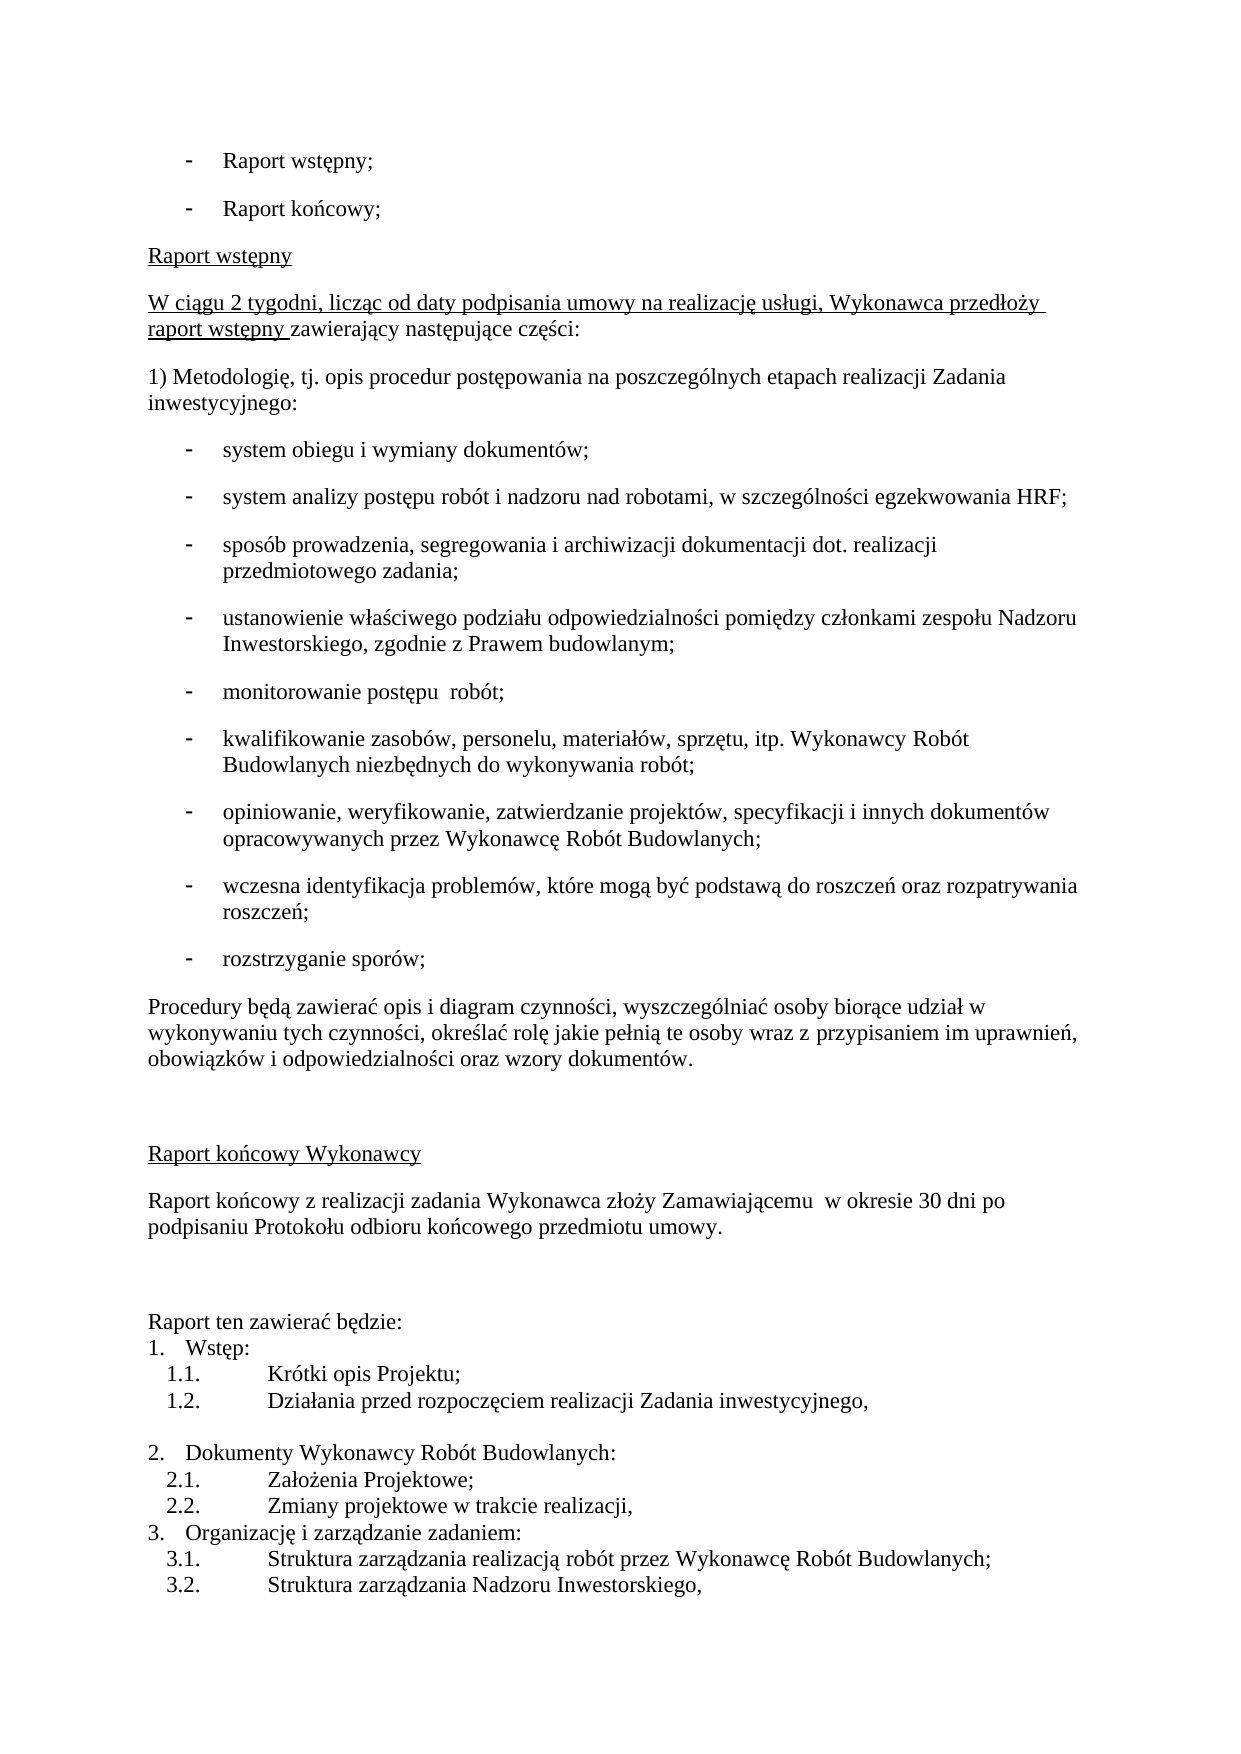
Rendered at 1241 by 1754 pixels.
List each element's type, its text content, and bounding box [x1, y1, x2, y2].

list kwalifikowanie zasobów, personelu, materiałów, sprzętu, itp. Wykonawcy Robót Budowlanych niezbędnych do wykonywania robót; [185, 725, 1093, 778]
list ustanowienie właściwego podziału odpowiedzialności pomiędzy członkami zespołu Nadzoru Inwestorskiego, zgodnie z Prawem budowlanym; [185, 604, 1093, 657]
list Krótki opis Projektu; [166, 1360, 1093, 1387]
list Zmiany projektowe w trakcie realizacji, [166, 1492, 1093, 1518]
list wczesna identyfikacja problemów, które mogą być podstawą do roszczeń oraz rozpatrywania roszczeń; [185, 872, 1093, 925]
list monitorowanie postępu robót; [185, 678, 1093, 704]
text Raport ten zawierać będzie: [148, 1308, 1093, 1334]
list Raport końcowy; [185, 195, 1093, 221]
list rozstrzyganie sporów; [185, 946, 1093, 972]
list system analizy postępu robót i nadzoru nad robotami, w szczególności egzekwowania HRF; [185, 483, 1093, 510]
list Organizację i zarządzanie zadaniem: [148, 1518, 1093, 1545]
text 1) Metodologię, tj. opis procedur postępowania na poszczególnych etapach realizacji Zadania inwestycyjnego: [148, 363, 1093, 415]
list opiniowanie, weryfikowanie, zatwierdzanie projektów, specyfikacji i innych dokumentów opracowywanych przez Wykonawcę Robót Budowlanych; [185, 798, 1093, 851]
list Struktura zarządzania Nadzoru Inwestorskiego, [166, 1571, 1093, 1598]
text Procedury będą zawierać opis i diagram czynności, wyszczególniać osoby biorące udział w wykonywaniu tych czynności, określać rolę jakie pełnią te osoby wraz z przypisaniem im uprawnień, obowiązków i odpowiedzialności oraz wzory dokumentów. [148, 993, 1093, 1072]
text Raport wstępny [148, 242, 1093, 268]
list system obiegu i wymiany dokumentów; [185, 436, 1093, 463]
list Założenia Projektowe; [166, 1466, 1093, 1492]
text Raport końcowy Wykonawcy [148, 1140, 1093, 1166]
text W ciągu 2 tygodni, licząc od daty podpisania umowy na realizację usługi, Wykonawca przedłoży raport wstępny zawierający następujące części: [148, 289, 1093, 342]
list Działania przed rozpoczęciem realizacji Zadania inwestycyjnego, [166, 1387, 1093, 1413]
list Dokumenty Wykonawcy Robót Budowlanych: [148, 1439, 1093, 1466]
list Raport wstępny; [185, 148, 1093, 174]
list sposób prowadzenia, segregowania i archiwizacji dokumentacji dot. realizacji przedmiotowego zadania; [185, 531, 1093, 583]
list Struktura zarządzania realizacją robót przez Wykonawcę Robót Budowlanych; [166, 1545, 1093, 1571]
text Raport końcowy z realizacji zadania Wykonawca złoży Zamawiającemu w okresie 30 dni po podpisaniu Protokołu odbioru końcowego przedmiotu umowy. [148, 1187, 1093, 1240]
list Wstęp: [148, 1334, 1093, 1360]
